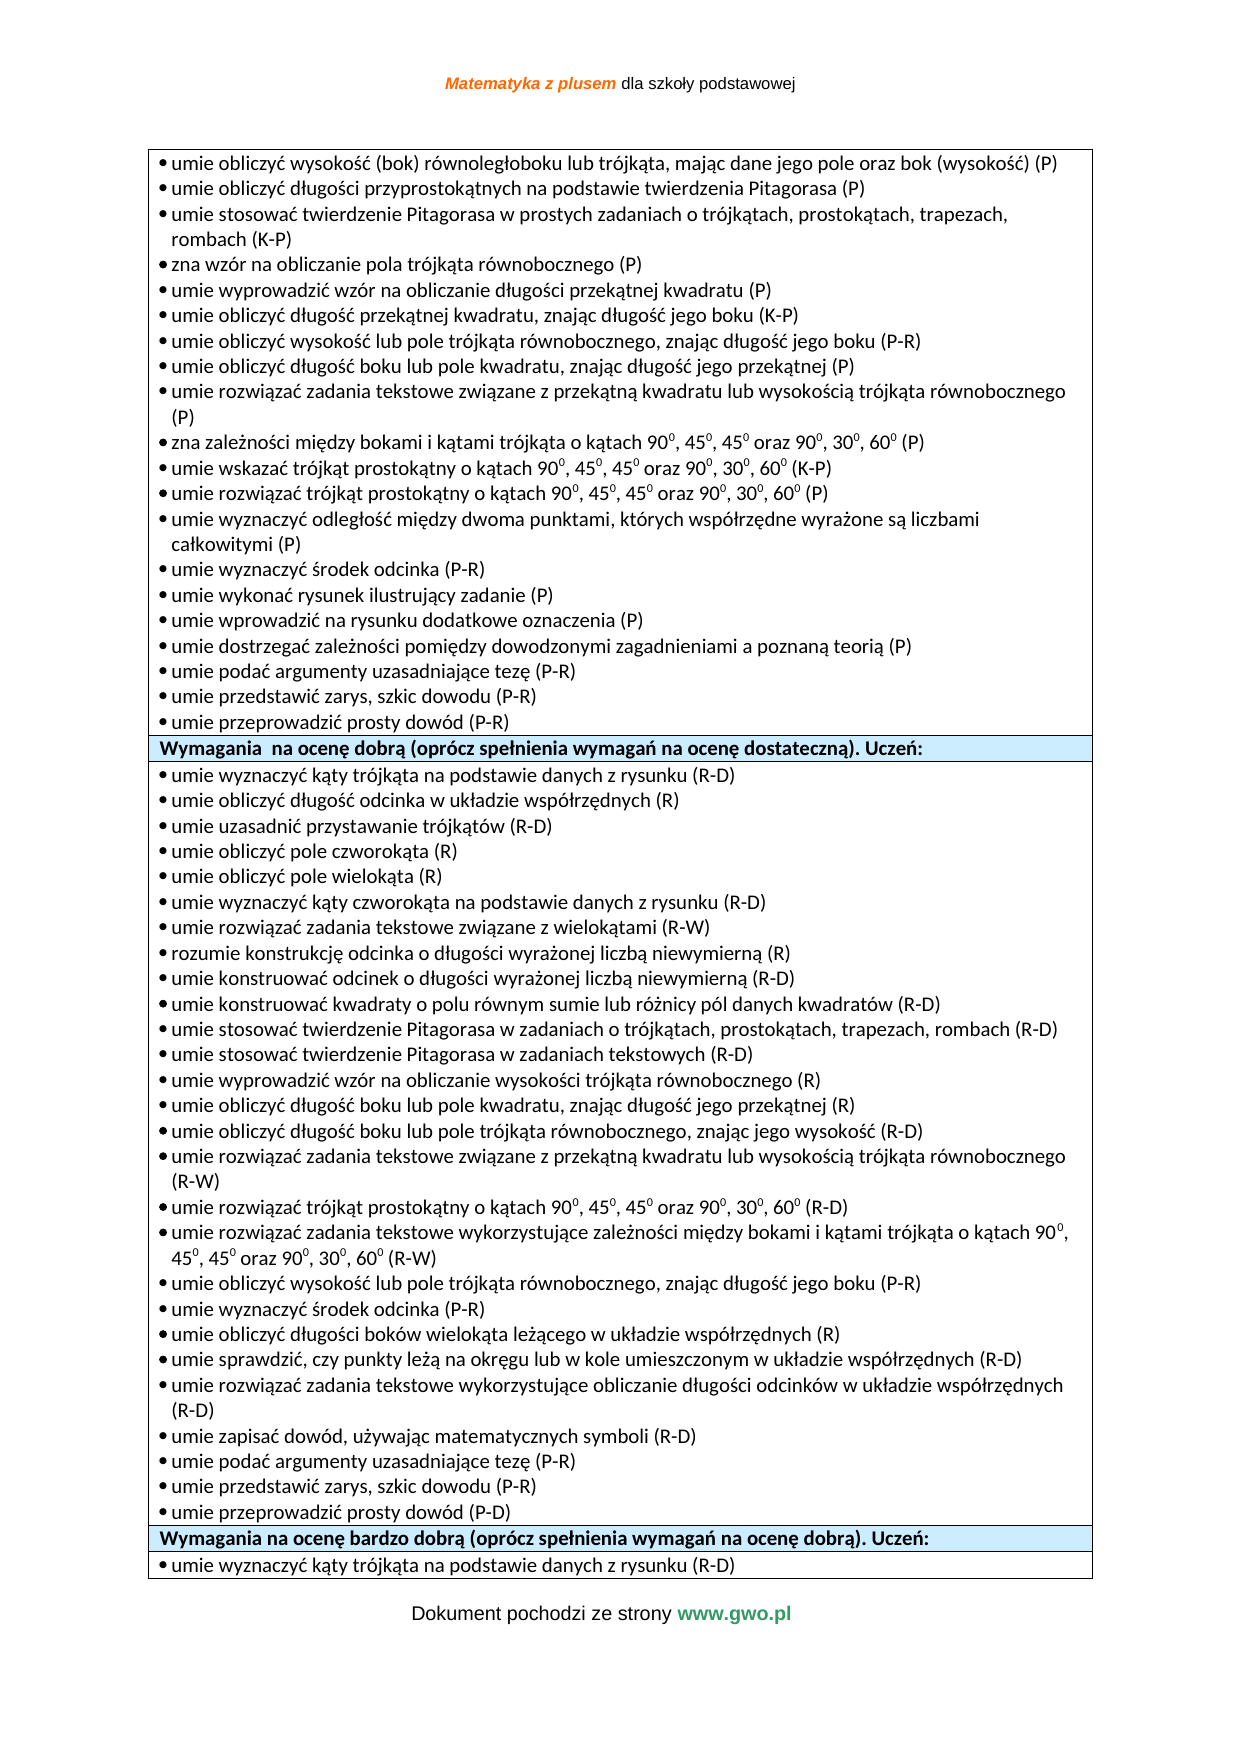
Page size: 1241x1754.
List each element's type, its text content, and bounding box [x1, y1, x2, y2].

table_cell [149, 150, 1092, 734]
table_cell Wymagania na ocenę dobrą (oprócz spełnienia wymagań na ocenę dostateczną). Uczeń: [149, 736, 1092, 761]
table_cell Wymagania na ocenę bardzo dobrą (oprócz spełnienia wymagań na ocenę dobrą). Uczeń: [149, 1526, 1092, 1551]
table_cell umie wyznaczyć kąty trójkąta na podstawie danych z rysunku (R-D) umie obliczyć długość odcinka w układzie współrzędnych (R) umie uzasadnić przystawanie trójkątów (R-D) umie obliczyć pole czworokąta (R) umie obliczyć pole wielokąta (R) umie wyznaczyć kąty czworokąta na podstawie danych z rysunku (R-D) umie rozwiązać zadania tekstowe związane z wielokątami (R-W) rozumie konstrukcję odcinka o długości wyrażonej liczbą niewymierną (R) umie konstruować odcinek o długości wyrażonej liczbą niewymierną (R-D) umie konstruować kwadraty o polu równym sumie lub różnicy pól danych kwadratów (R-D) umie stosować twierdzenie Pitagorasa w zadaniach o trójkątach, prostokątach, trapezach, rombach (R-D) umie stosować twierdzenie Pitagorasa w zadaniach tekstowych (R-D) umie wyprowadzić wzór na obliczanie wysokości trójkąta równobocznego (R) umie obliczyć długość boku lub pole kwadratu, znając długość jego przekątnej (R) umie obliczyć długość boku lub pole trójkąta równobocznego, znając jego wysokość (R-D) umie rozwiązać zadania tekstowe związane z przekątną kwadratu lub wysokością trójkąta równobocznego (R-W) umie rozwiązać trójkąt prostokątny o kątach 900, 450, 450 oraz 900, 300, 600 (R-D) umie rozwiązać zadania tekstowe wykorzystujące zależności między bokami i kątami trójkąta o kątach 900, 450, 450 oraz 900, 300, 600 (R-W) umie obliczyć wysokość lub pole trójkąta równobocznego, znając długość jego boku (P-R) umie wyznaczyć środek odcinka (P-R) umie obliczyć długości boków wielokąta leżącego w układzie współrzędnych (R) umie sprawdzić, czy punkty leżą na okręgu lub w kole umieszczonym w układzie współrzędnych (R-D) umie rozwiązać zadania tekstowe wykorzystujące obliczanie długości odcinków w układzie współrzędnych (R-D) umie zapisać dowód, używając matematycznych symboli (R-D) umie podać argumenty uzasadniające tezę (P-R) umie przedstawić zarys, szkic dowodu (P-R) umie przeprowadzić prosty dowód (P-D) [149, 762, 1092, 1524]
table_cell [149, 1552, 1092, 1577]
